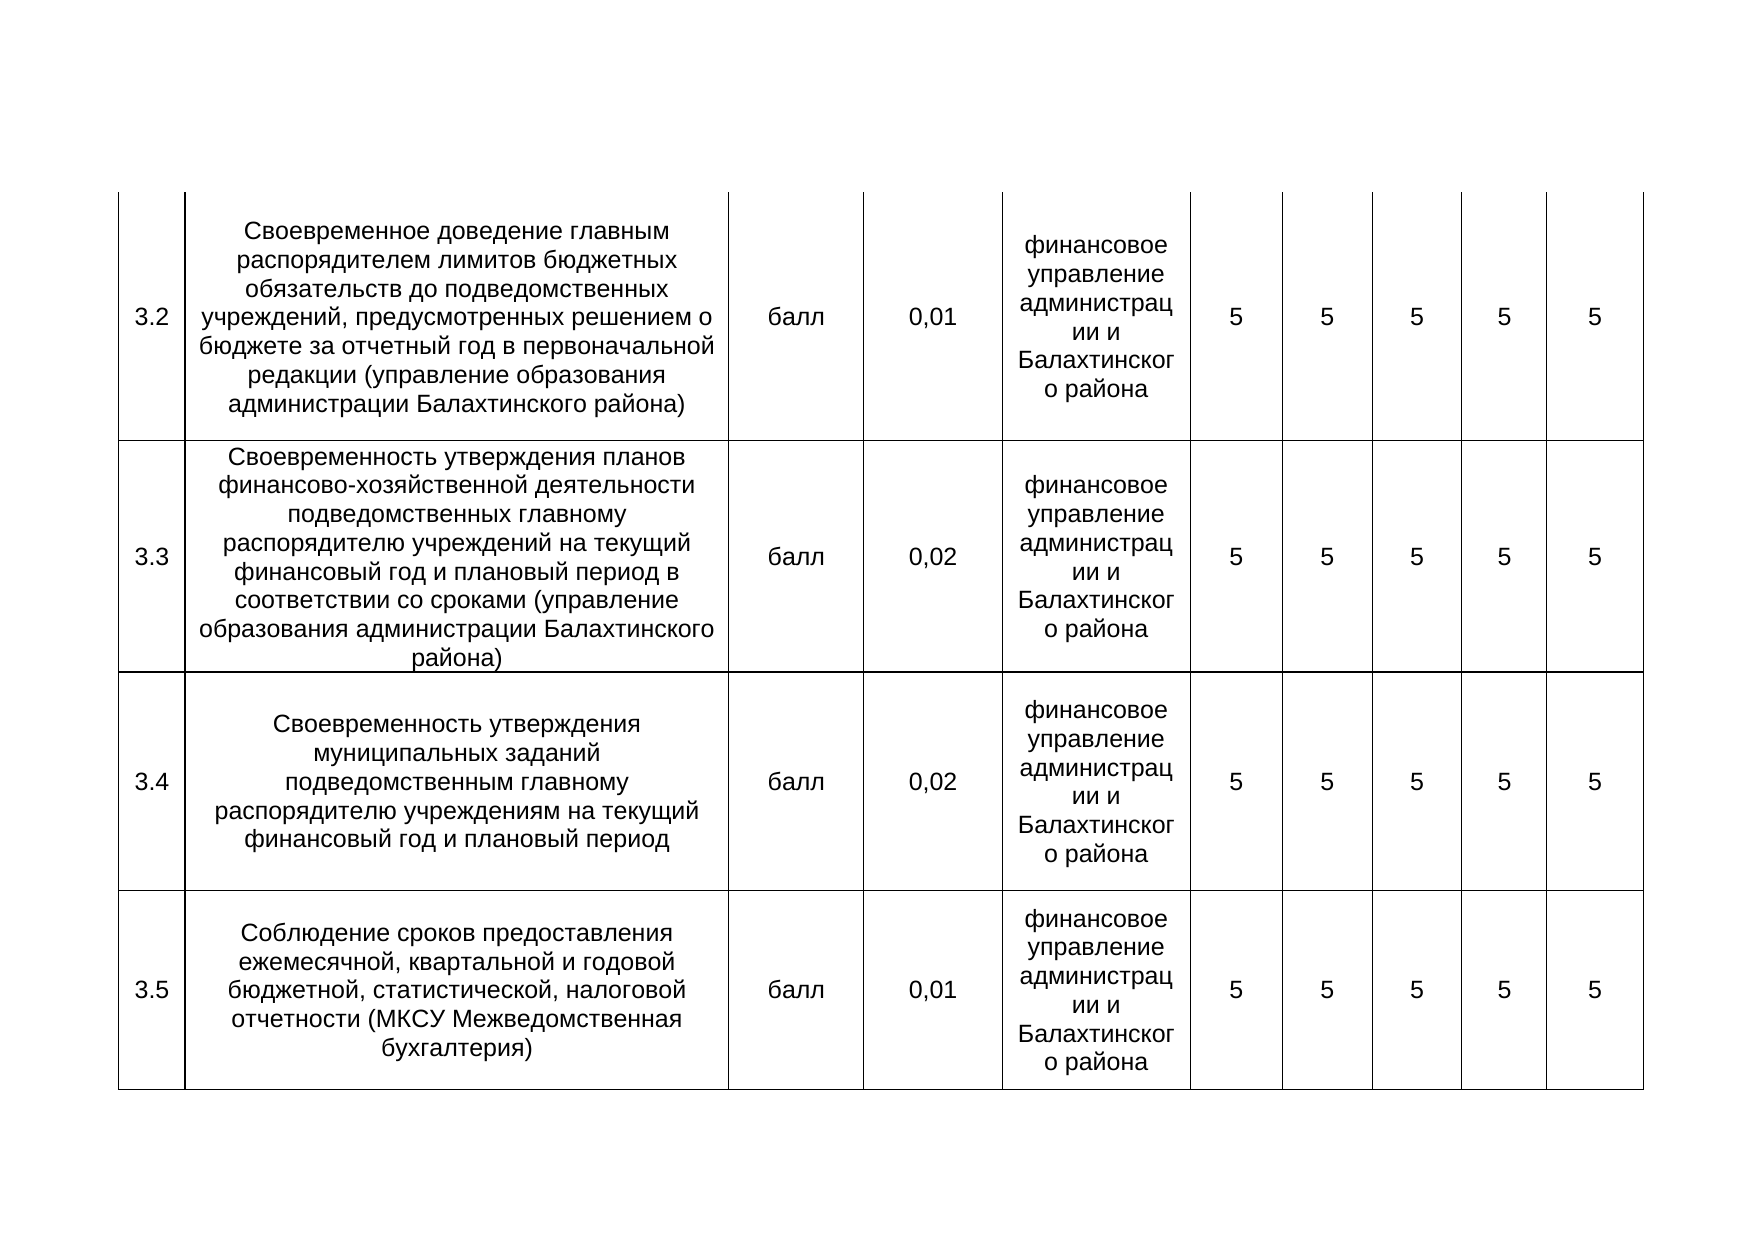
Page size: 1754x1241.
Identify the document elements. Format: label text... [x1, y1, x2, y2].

table_cell финансовое управление администрации и Балахтинского района [1003, 441, 1190, 671]
table_cell балл [729, 891, 863, 1089]
table_cell 5 [1462, 192, 1546, 440]
table_cell Своевременность утверждения муниципальных заданий подведомственным главному распорядителю учреждениям на текущий финансовый год и плановый период [186, 673, 728, 890]
table_cell 0,01 [864, 891, 1002, 1089]
table_cell 5 [1547, 891, 1643, 1089]
table_cell Своевременность утверждения планов финансово-хозяйственной деятельности подведомственных главному распорядителю учреждений на текущий финансовый год и плановый период в соответствии со сроками (управление образования администрации Балахтинского района) [186, 441, 728, 671]
table_cell 5 [1373, 891, 1461, 1089]
table_cell 3.3 [119, 441, 184, 671]
table_cell финансовое управление администрации и Балахтинского района [1003, 673, 1190, 890]
table_cell 5 [1547, 441, 1643, 671]
table_cell 5 [1373, 673, 1461, 890]
table_cell 0,02 [864, 441, 1002, 671]
table_cell финансовое управление администрации и Балахтинского района [1003, 192, 1190, 440]
table_cell 5 [1191, 192, 1282, 440]
table_cell 5 [1283, 192, 1372, 440]
table_cell 5 [1462, 441, 1546, 671]
table_cell 3.5 [119, 891, 184, 1089]
table_cell 5 [1547, 192, 1643, 440]
table_cell 3.4 [119, 673, 184, 890]
table_cell 5 [1191, 891, 1282, 1089]
table_cell 5 [1373, 441, 1461, 671]
table_cell 5 [1283, 441, 1372, 671]
table_cell 0,01 [864, 192, 1002, 440]
table_cell 0,02 [864, 673, 1002, 890]
table_cell балл [729, 673, 863, 890]
table_cell 5 [1283, 673, 1372, 890]
table_cell финансовое управление администрации и Балахтинского района [1003, 891, 1190, 1089]
table_cell 5 [1191, 441, 1282, 671]
table_cell 5 [1283, 891, 1372, 1089]
table_cell Соблюдение сроков предоставления ежемесячной, квартальной и годовой бюджетной, статистической, налоговой отчетности (МКСУ Межведомственная бухгалтерия) [186, 891, 728, 1089]
table_cell 5 [1462, 673, 1546, 890]
table_cell Своевременное доведение главным распорядителем лимитов бюджетных обязательств до подведомственных учреждений, предусмотренных решением о бюджете за отчетный год в первоначальной редакции (управление образования администрации Балахтинского района) [186, 192, 728, 440]
table_cell 5 [1547, 673, 1643, 890]
table_cell 5 [1191, 673, 1282, 890]
table_cell балл [729, 192, 863, 440]
table_cell 5 [1373, 192, 1461, 440]
table_cell 5 [1462, 891, 1546, 1089]
table_cell 3.2 [119, 192, 184, 440]
table_cell балл [729, 441, 863, 671]
